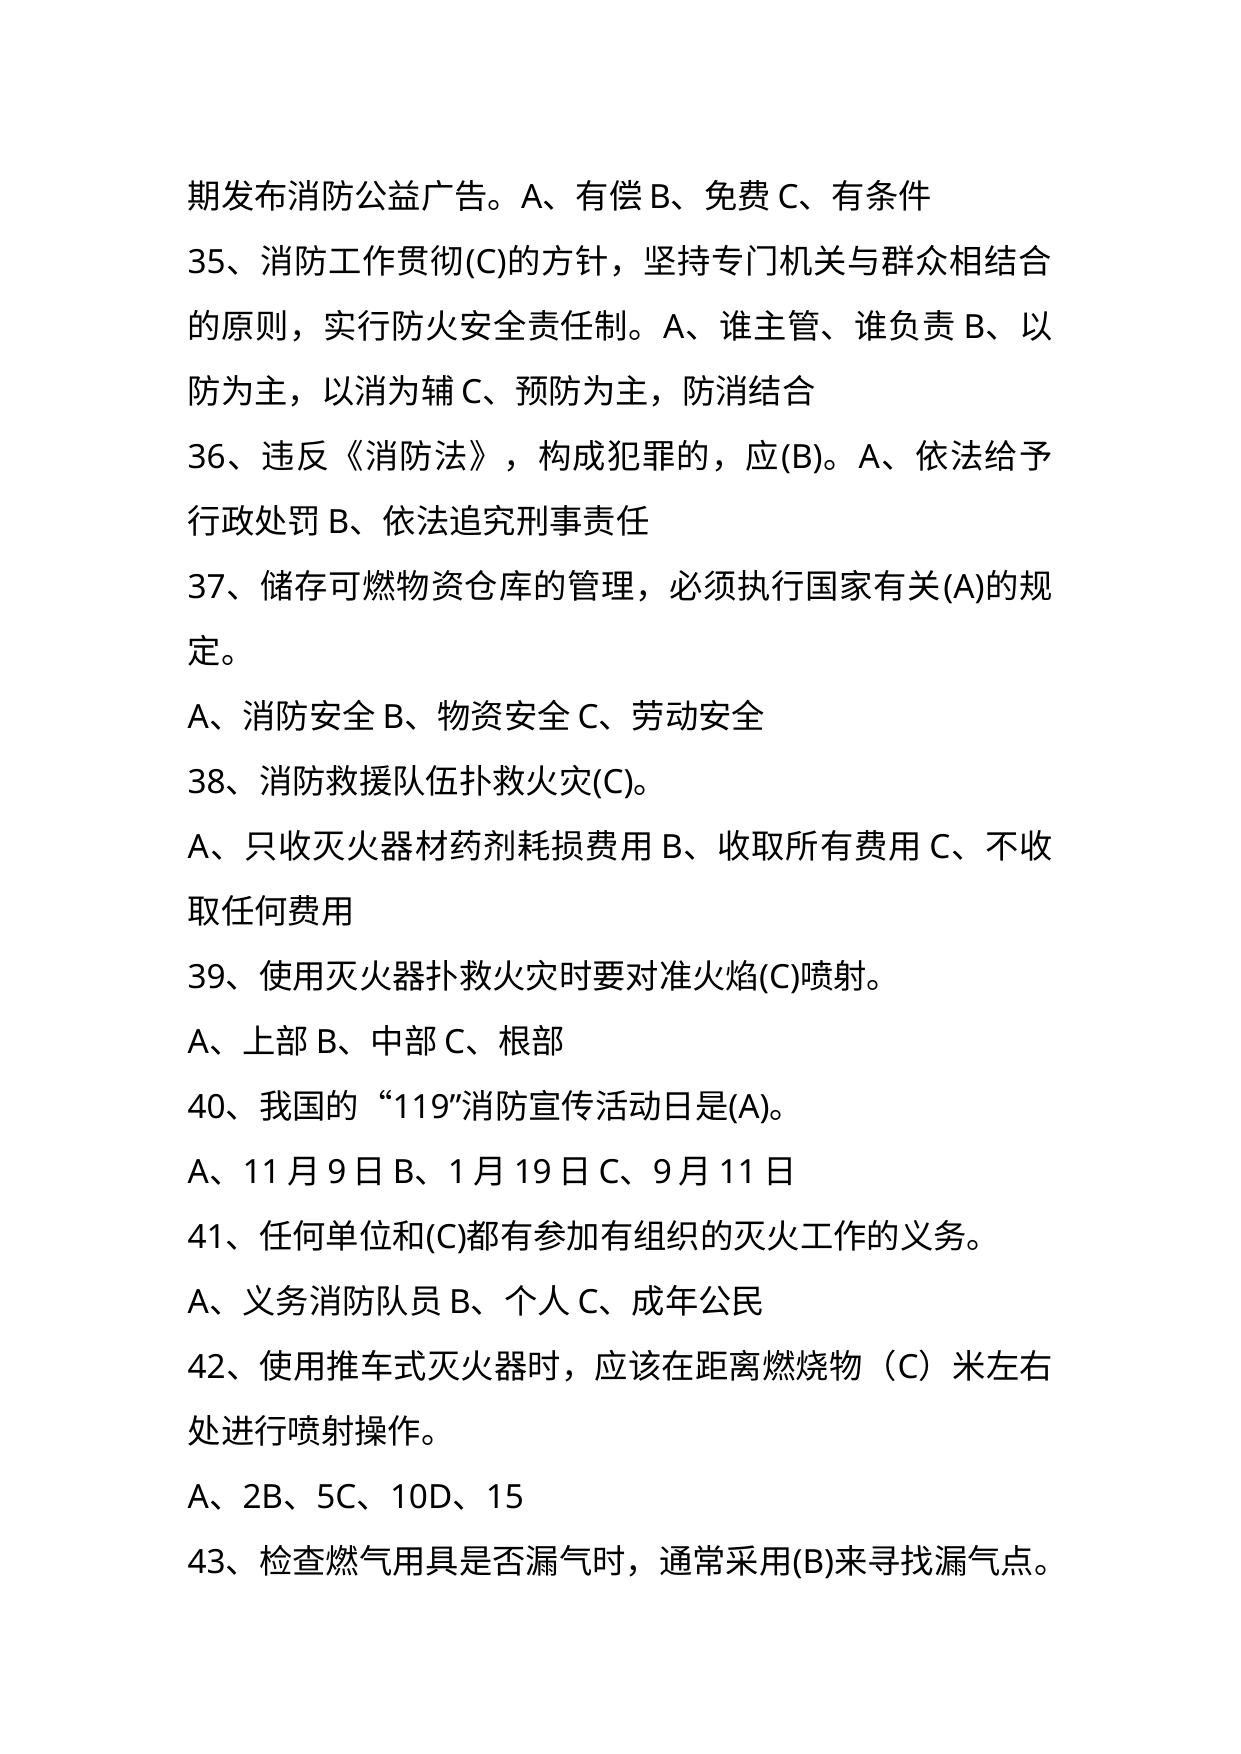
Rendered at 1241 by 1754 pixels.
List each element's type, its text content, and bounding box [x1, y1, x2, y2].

text 39、使用灭火器扑救火灾时要对准火焰(C)喷射。 [187, 942, 1053, 1007]
text 42、使用推车式灭火器时，应该在距离燃烧物（C）米左右处进行喷射操作。 [187, 1332, 1053, 1462]
text 37、储存可燃物资仓库的管理，必须执行国家有关(A)的规定。 [187, 552, 1053, 682]
text 36、违反《消防法》，构成犯罪的，应(B)。A、依法给予行政处罚B、依法追究刑事责任 [187, 422, 1053, 552]
text 40、我国的“119”消防宣传活动日是(A)。 [187, 1072, 1053, 1137]
text 38、消防救援队伍扑救火灾(C)。 [187, 747, 1053, 812]
text A、义务消防队员B、个人C、成年公民 [187, 1267, 1053, 1332]
text 35、消防工作贯彻(C)的方针，坚持专门机关与群众相结合的原则，实行防火安全责任制。A、谁主管、谁负责B、以防为主，以消为辅C、预防为主，防消结合 [187, 227, 1053, 422]
text A、2B、5C、10D、15 [187, 1462, 1053, 1527]
text A、上部B、中部C、根部 [187, 1007, 1053, 1072]
text A、消防安全B、物资安全C、劳动安全 [187, 682, 1053, 747]
text A、只收灭火器材药剂耗损费用B、收取所有费用C、不收取任何费用 [187, 812, 1053, 942]
text 43、检查燃气用具是否漏气时，通常采用(B)来寻找漏气点。 [187, 1527, 1053, 1592]
text A、11月9日B、1月19日C、9月11日 [187, 1137, 1053, 1202]
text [187, 162, 1053, 227]
text 41、任何单位和(C)都有参加有组织的灭火工作的义务。 [187, 1202, 1053, 1267]
